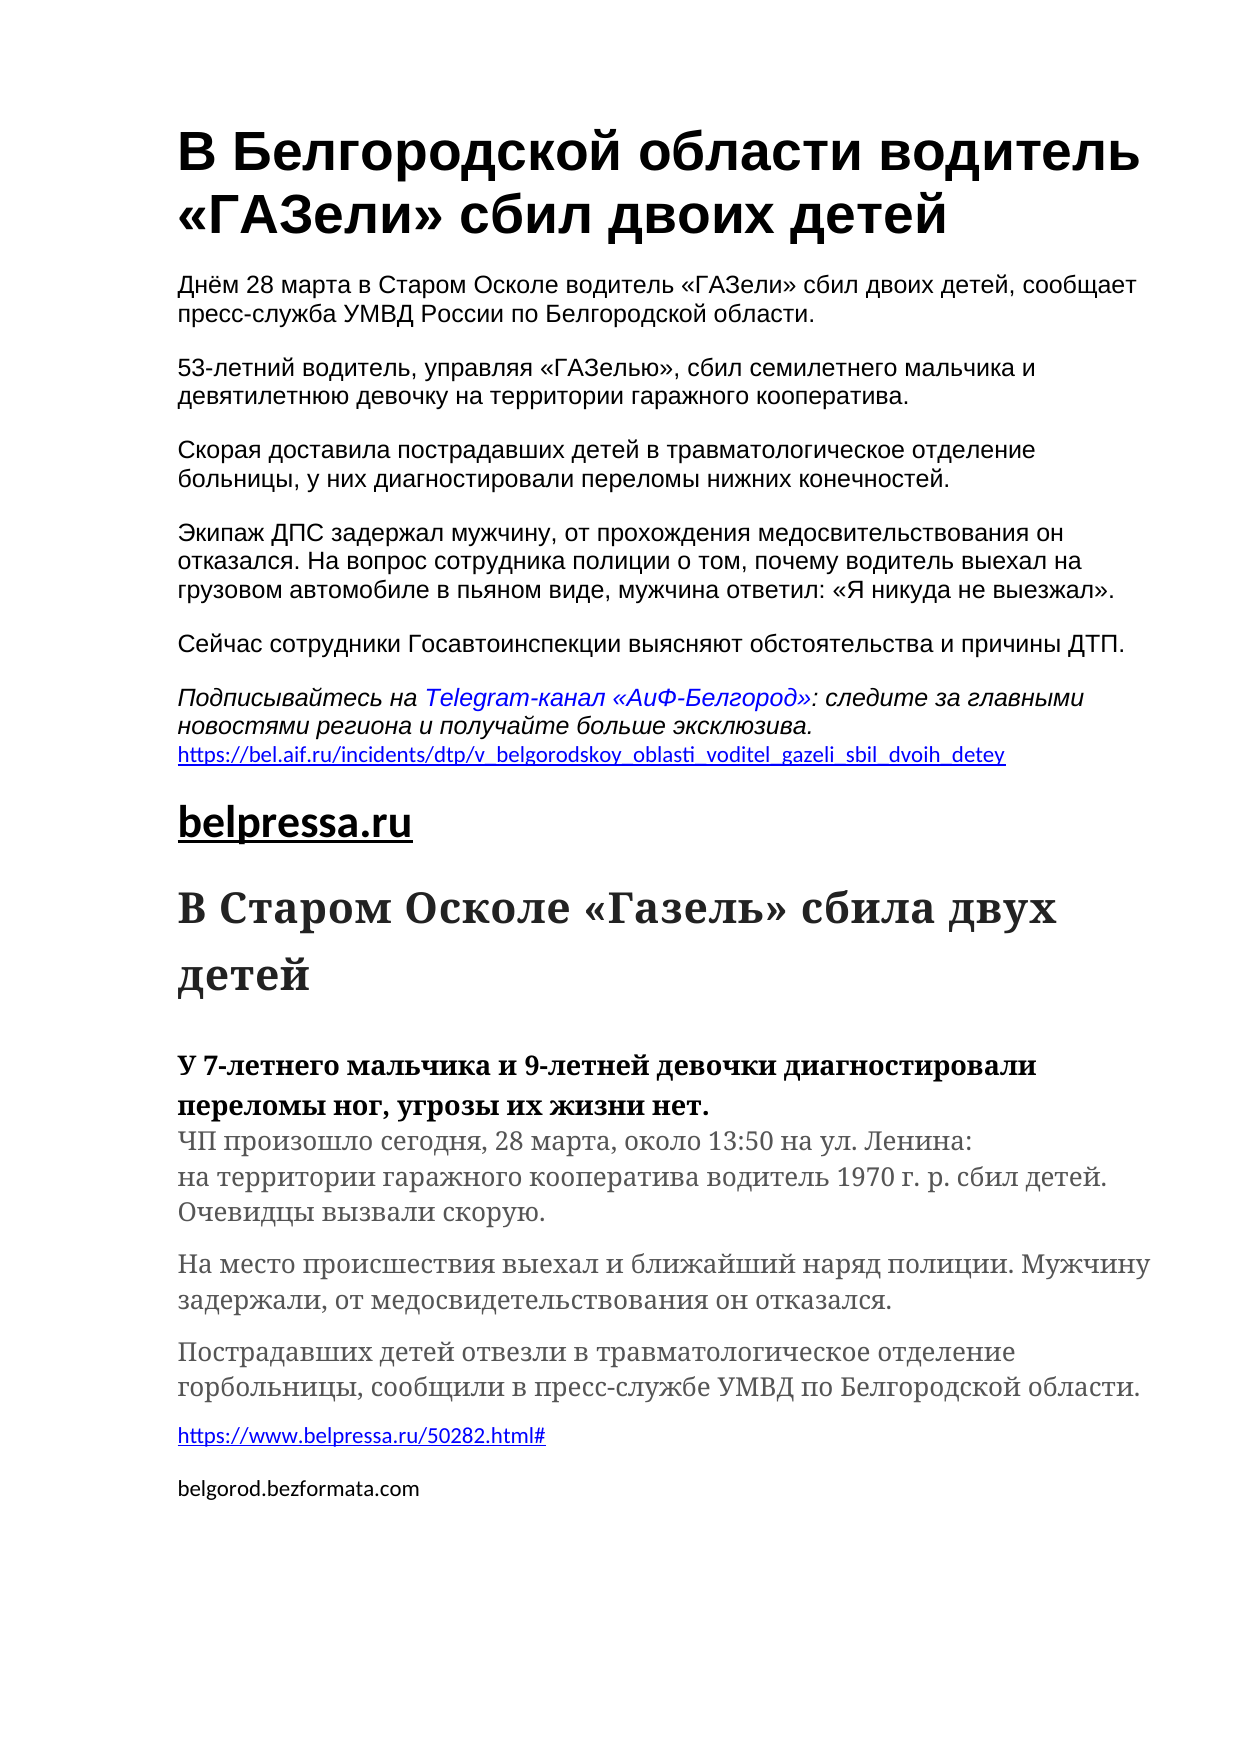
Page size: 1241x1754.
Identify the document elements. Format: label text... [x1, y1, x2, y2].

text https://bel.aif.ru/incidents/dtp/v_belgorodskoy_oblasti_voditel_gazeli_sbil_dvoih_detey [177, 740, 1152, 768]
subtitle В Старом Осколе «Газель» сбила двух детей [177, 878, 1152, 1003]
text Подписывайтесь на Telegram-канал «АиФ-Белгород»: следите за главными новостями региона и получайте больше эксклюзива. [177, 682, 1152, 740]
text У 7-летнего мальчика и 9-летней девочки диагностировали переломы ног, угрозы их жизни нет. [177, 1045, 1152, 1123]
text 53-летний водитель, управляя «ГАЗелью», сбил семилетнего мальчика и девятилетнюю девочку на территории гаражного кооператива. [177, 352, 1152, 410]
text Экипаж ДПС задержал мужчину, от прохождения медосвительствования он отказался. На вопрос сотрудника полиции о том, почему водитель выехал на грузовом автомобиле в пьяном виде, мужчина ответил: «Я никуда не выезжал». [177, 517, 1152, 604]
text https://www.belpressa.ru/50282.html# [177, 1421, 1152, 1449]
text Днём 28 марта в Старом Осколе водитель «ГАЗели» сбил двоих детей, сообщает пресс-служба УМВД России по Белгородской области. [177, 270, 1152, 327]
text Пострадавших детей отвезли в травматологическое отделение горбольницы, сообщили в пресс-службе УМВД по Белгородской области. [177, 1333, 1152, 1404]
text На место происшествия выехал и ближайший наряд полиции. Мужчину задержали, от медосвидетельствования он отказался. [177, 1246, 1152, 1317]
subtitle В Белгородской области водитель «ГАЗели» сбил двоих детей [177, 118, 1152, 245]
text Скорая доставила пострадавших детей в травматологическое отделение больницы, у них диагностировали переломы нижних конечностей. [177, 435, 1152, 492]
text belgorod.bezformata.com [177, 1474, 1152, 1502]
text ЧП произошло сегодня, 28 марта, около 13:50 на ул. Ленина: на территории гаражного кооператива водитель 1970 г. р. сбил детей. Очевидцы вызвали скорую. [177, 1123, 1152, 1229]
text Сейчас сотрудники Госавтоинспекции выясняют обстоятельства и причины ДТП. [177, 629, 1152, 657]
text belpressa.ru [177, 793, 1152, 849]
